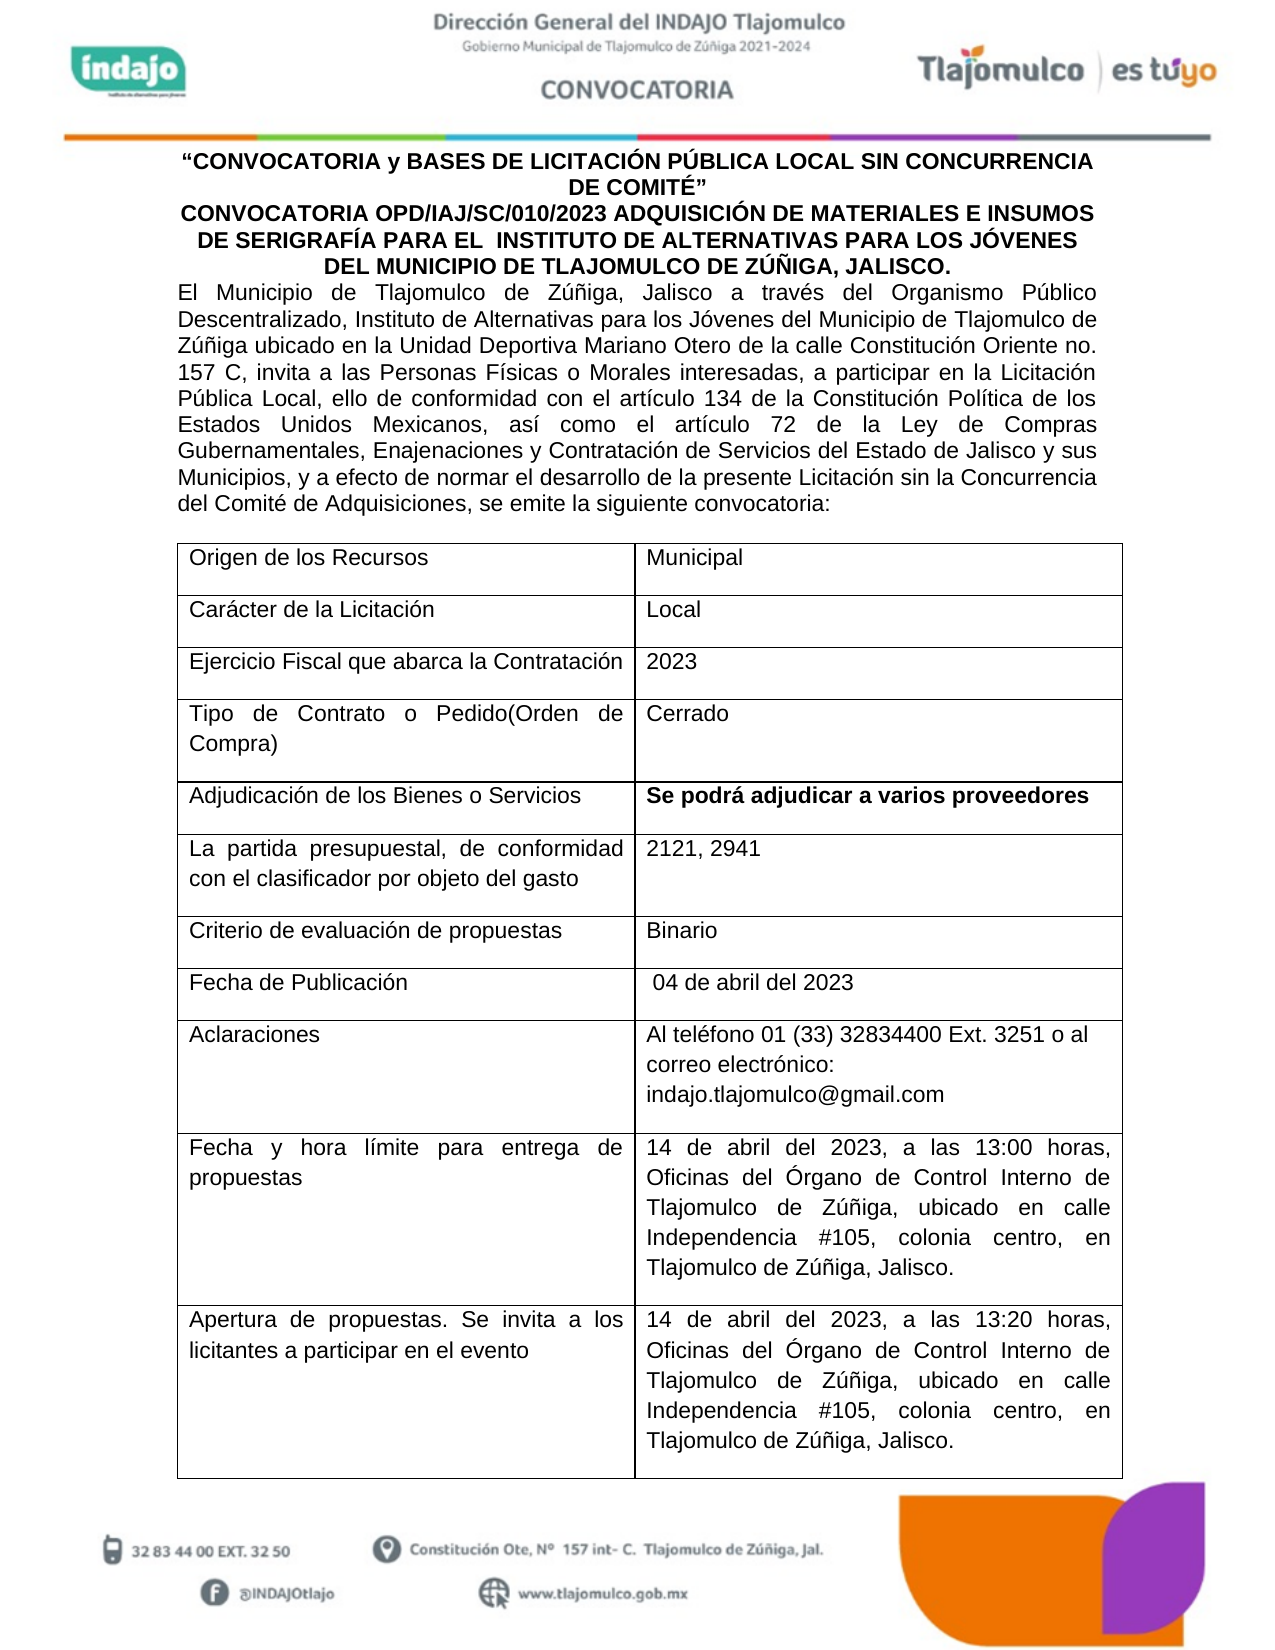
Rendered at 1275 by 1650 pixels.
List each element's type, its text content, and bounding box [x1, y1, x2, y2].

table_cell Criterio de evaluación de propuestas [178, 917, 634, 968]
table_cell Se podrá adjudicar a varios proveedores [636, 783, 1122, 833]
table_cell Aclaraciones [178, 1021, 634, 1132]
table_cell Binario [636, 917, 1122, 968]
table_cell Cerrado [636, 700, 1122, 781]
table_cell 14 de abril del 2023, a las 13:00 horas, Oficinas del Órgano de Control Interno de Tlajomulco de Zúñiga, ubicado en calle Independencia #105, colonia centro, en Tlajomulco de Zúñiga, Jalisco. [636, 1134, 1122, 1305]
table_cell Apertura de propuestas. Se invita a los licitantes a participar en el evento [178, 1306, 634, 1478]
table_cell 04 de abril del 2023 [636, 969, 1122, 1020]
table_cell 2023 [636, 648, 1122, 699]
picture [9, 0, 1266, 1650]
table_cell 14 de abril del 2023, a las 13:20 horas, Oficinas del Órgano de Control Interno de Tlajomulco de Zúñiga, ubicado en calle Independencia #105, colonia centro, en Tlajomulco de Zúñiga, Jalisco. [636, 1306, 1122, 1478]
text CONVOCATORIA OPD/IAJ/SC/010/2023 ADQUISICIÓN DE MATERIALES E INSUMOS DE SERIGRAFÍA PARA EL INSTITUTO DE ALTERNATIVAS PARA LOS JÓVENES DEL MUNICIPIO DE TLAJOMULCO DE ZÚÑIGA, JALISCO. [177, 200, 1098, 279]
table_cell Ejercicio Fiscal que abarca la Contratación [178, 648, 634, 699]
text “CONVOCATORIA y BASES DE LICITACIÓN PÚBLICA LOCAL SIN CONCURRENCIA DE COMITÉ” [177, 148, 1098, 200]
table_cell Fecha de Publicación [178, 969, 634, 1020]
table_cell Carácter de la Licitación [178, 596, 634, 647]
table_cell Tipo de Contrato o Pedido(Orden de Compra) [178, 700, 634, 781]
table_header Municipal [636, 544, 1122, 595]
table_cell La partida presupuestal, de conformidad con el clasificador por objeto del gasto [178, 835, 634, 916]
text El Municipio de Tlajomulco de Zúñiga, Jalisco a través del Organismo Público Descentralizado, Instituto de Alternativas para los Jóvenes del Municipio de Tlajomulco de Zúñiga ubicado en la Unidad Deportiva Mariano Otero de la calle Constitución Oriente no. 157 C, invita a las Personas Físicas o Morales interesadas, a participar en la Licitación Pública Local, ello de conformidad con el artículo 134 de la Constitución Política de los Estados Unidos Mexicanos, así como el artículo 72 de la Ley de Compras Gubernamentales, Enajenaciones y Contratación de Servicios del Estado de Jalisco y sus Municipios, y a efecto de normar el desarrollo de la presente Licitación sin la Concurrencia del Comité de Adquisiciones, se emite la siguiente convocatoria: [177, 279, 1098, 517]
table_cell 2121, 2941 [636, 835, 1122, 916]
table_cell Fecha y hora límite para entrega de propuestas [178, 1134, 634, 1305]
table_cell Local [636, 596, 1122, 647]
table_header Origen de los Recursos [178, 544, 634, 595]
table_cell Adjudicación de los Bienes o Servicios [178, 783, 634, 833]
table_cell Al teléfono 01 (33) 32834400 Ext. 3251 o al correo electrónico: indajo.tlajomulco@gmail.com [636, 1021, 1122, 1132]
